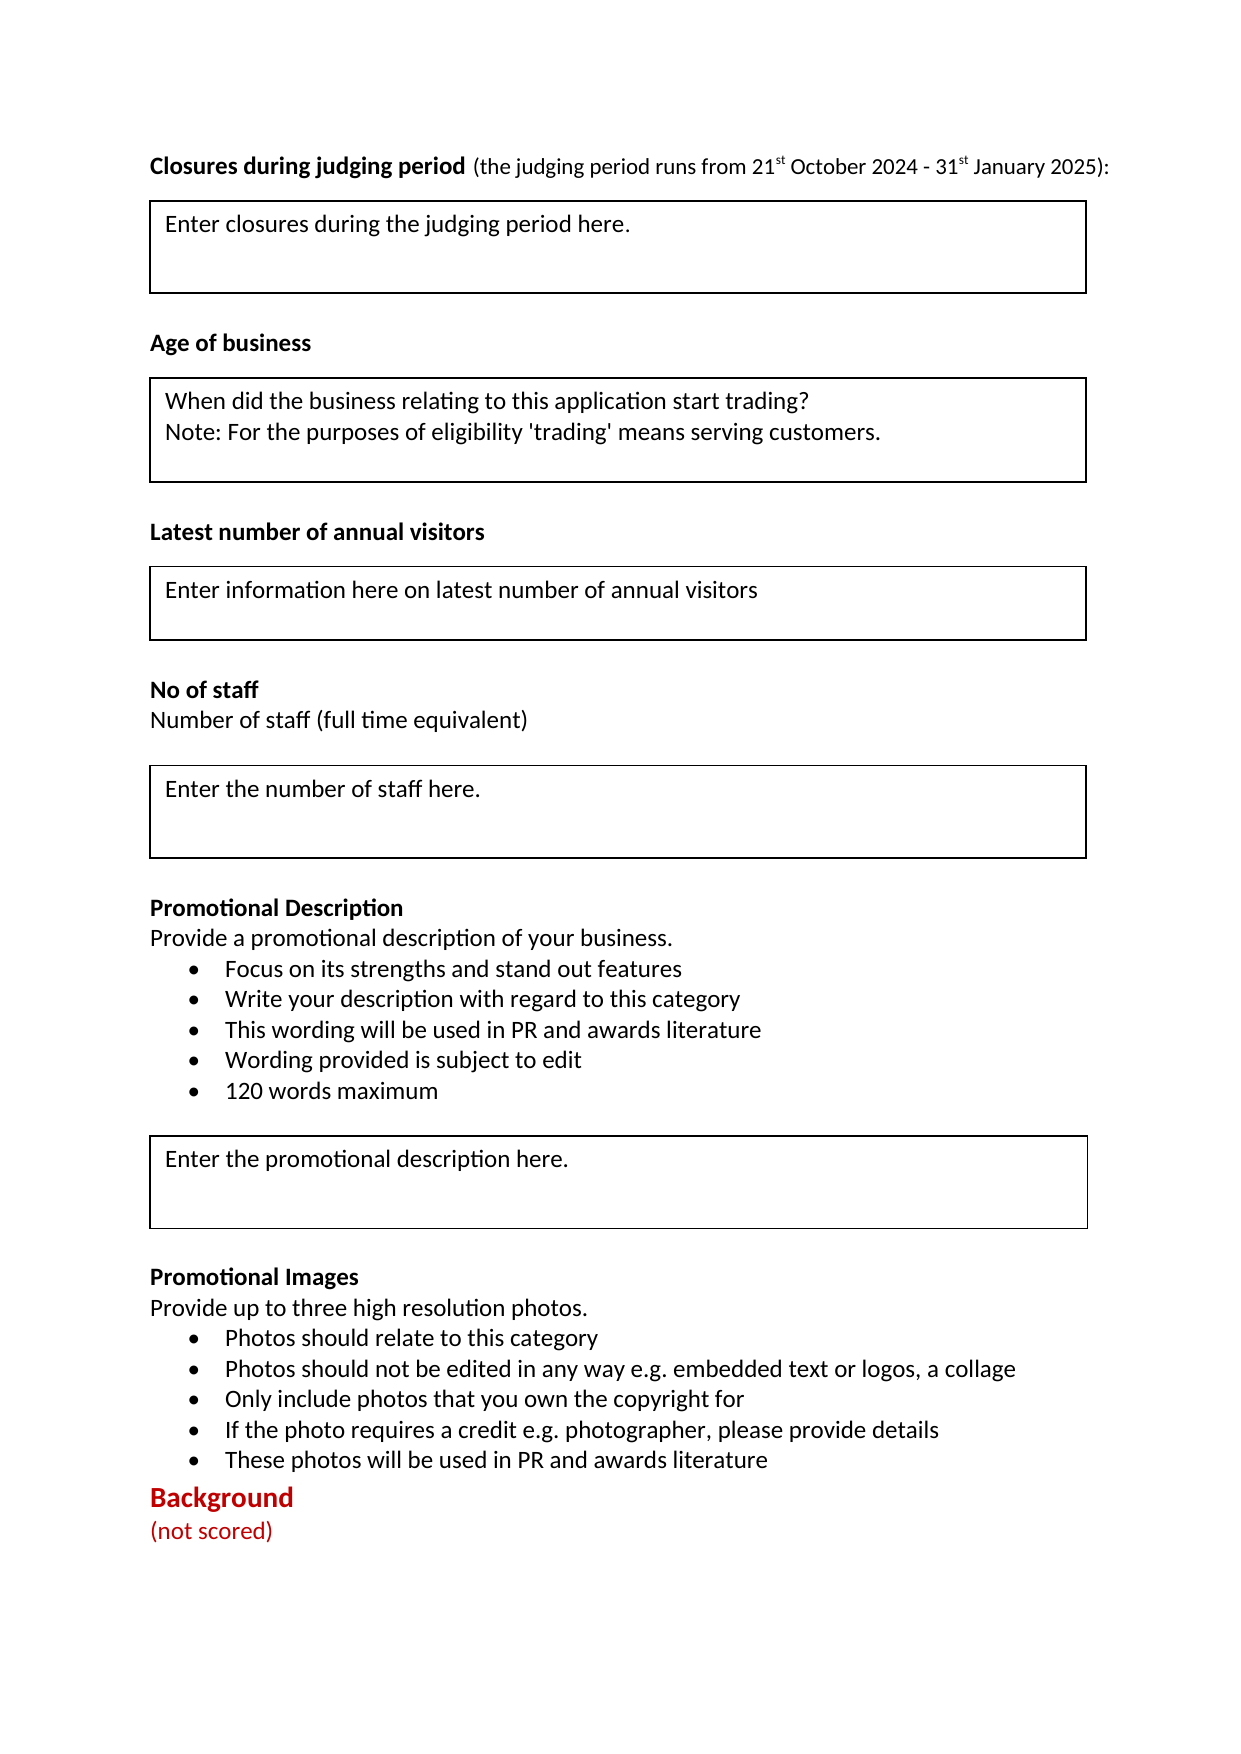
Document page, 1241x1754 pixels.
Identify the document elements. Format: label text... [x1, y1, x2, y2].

text Promotional Description [150, 892, 1090, 922]
text Promotional Images [150, 1261, 1090, 1292]
list Wording provided is subject to edit [187, 1044, 1090, 1075]
list Focus on its strengths and stand out features [187, 953, 1090, 983]
list These photos will be used in PR and awards literature [187, 1444, 1090, 1475]
text Age of business [150, 327, 1090, 358]
subtitle Background [150, 1479, 1090, 1515]
text No of staff [150, 674, 1090, 704]
list Photos should relate to this category [187, 1322, 1090, 1353]
text Provide up to three high resolution photos. [150, 1292, 1090, 1322]
list If the photo requires a credit e.g. photographer, please provide details [187, 1414, 1090, 1444]
list This wording will be used in PR and awards literature [187, 1014, 1090, 1044]
text Number of staff (full time equivalent) [150, 704, 1090, 735]
text Latest number of annual visitors [150, 516, 1090, 546]
text (not scored) [150, 1515, 1090, 1545]
list Write your description with regard to this category [187, 983, 1090, 1014]
text Closures during judging period (the judging period runs from 21st October 2024 - 31st January 2025): [150, 150, 1124, 181]
list Only include photos that you own the copyright for [187, 1383, 1090, 1414]
list 120 words maximum [187, 1075, 1090, 1106]
text Provide a promotional description of your business. [150, 922, 1090, 953]
list Photos should not be edited in any way e.g. embedded text or logos, a collage [187, 1353, 1090, 1383]
